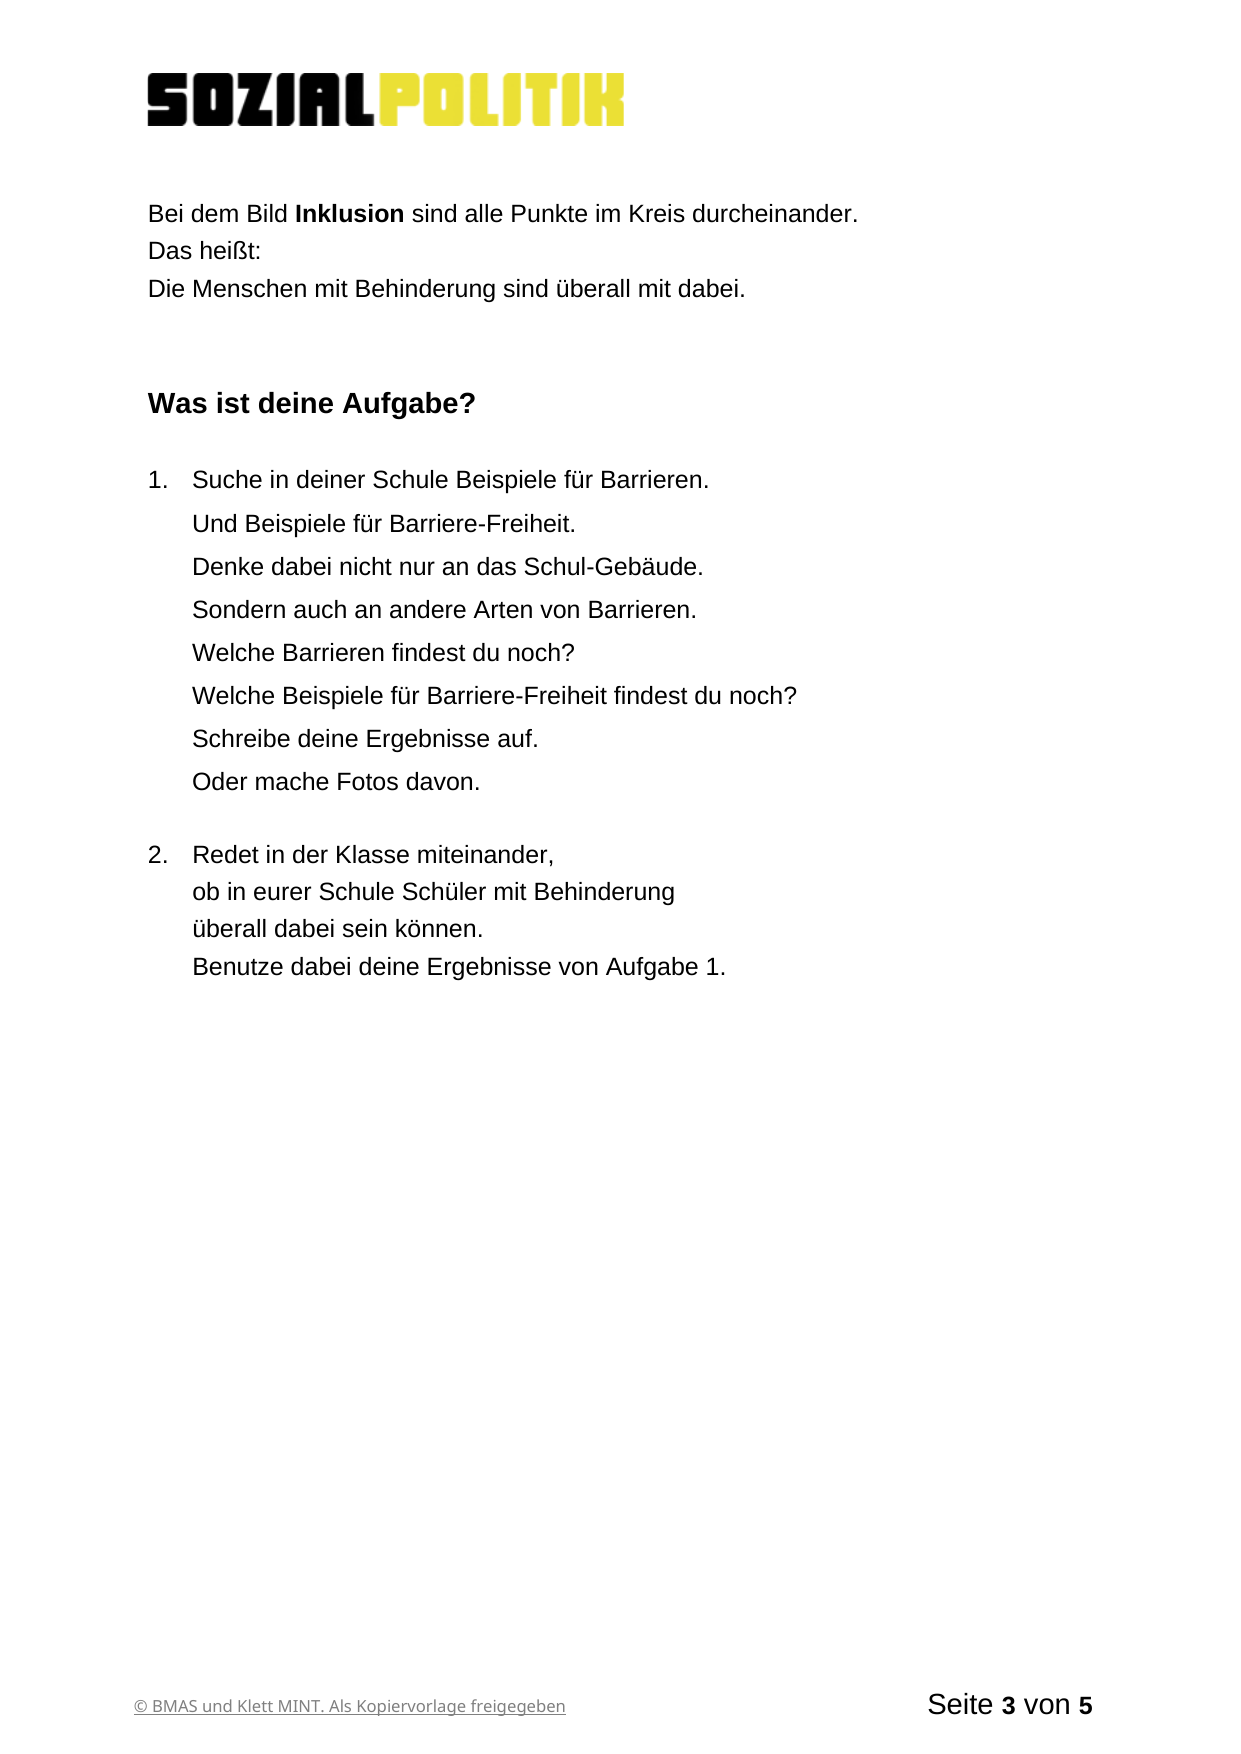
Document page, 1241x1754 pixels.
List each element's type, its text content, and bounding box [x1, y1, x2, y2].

list Redet in der Klasse miteinander, ob in eurer Schule Schüler mit Behinderung überall dabei sein können. Benutze dabei deine Ergebnisse von Aufgabe 1. [148, 839, 1093, 980]
subtitle Was ist deine Aufgabe? [148, 386, 1093, 419]
picture [147, 73, 624, 126]
list Suche in deiner Schule Beispiele für Barrieren. Und Beispiele für Barriere-Freiheit. Denke dabei nicht nur an das Schul-Gebäude. Sondern auch an andere Arten von Barrieren. Welche Barrieren findest du noch? Welche Beispiele für Barriere-Freiheit findest du noch? Schreibe deine Ergebnisse auf. Oder mache Fotos davon. [148, 465, 1093, 796]
text Bei dem Bild Inklusion sind alle Punkte im Kreis durcheinander. Das heißt: Die Menschen mit Behinderung sind überall mit dabei. [148, 199, 1093, 302]
